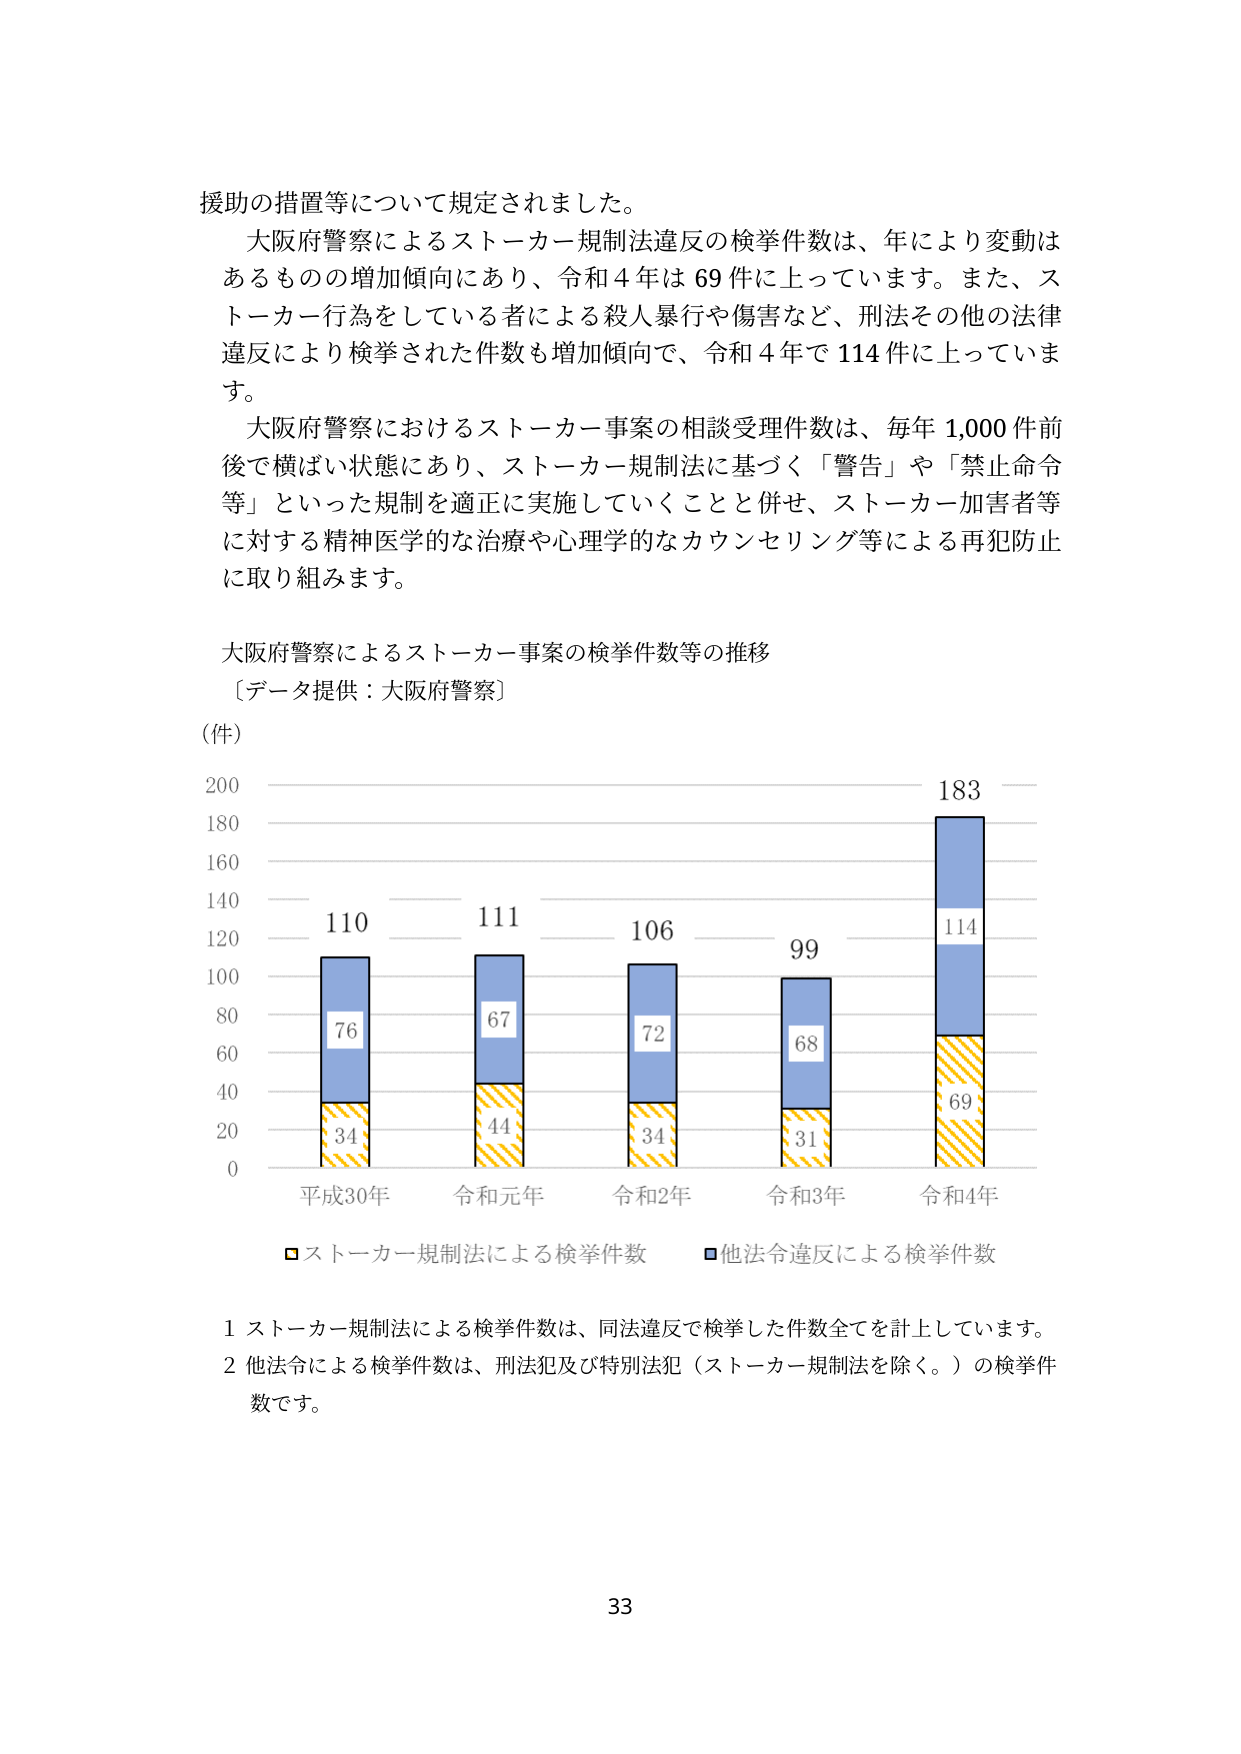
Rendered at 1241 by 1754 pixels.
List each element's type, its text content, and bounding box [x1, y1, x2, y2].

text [199, 183, 1063, 221]
text 〔データ提供：大阪府警察〕 [221, 671, 1019, 708]
text １ ストーカー規制法による検挙件数は、同法違反で検挙した件数全てを計上しています。 [177, 1308, 1063, 1346]
text ２ 他法令による検挙件数は、刑法犯及び特別法犯（ストーカー規制法を除く。）の検挙件数です。 [177, 1346, 1063, 1421]
picture [177, 708, 1064, 1300]
text 大阪府警察によるストーカー事案の検挙件数等の推移 [221, 633, 1019, 671]
text 大阪府警察によるストーカー規制法違反の検挙件数は、年により変動はあるものの増加傾向にあり、令和４年は69件に上っています。また、ストーカー行為をしている者による殺人暴行や傷害など、刑法その他の法律違反により検挙された件数も増加傾向で、令和４年で114件に上っています。 [221, 221, 1063, 408]
text 大阪府警察におけるストーカー事案の相談受理件数は、毎年1,000件前後で横ばい状態にあり、ストーカー規制法に基づく「警告」や「禁止命令等」といった規制を適正に実施していくことと併せ、ストーカー加害者等に対する精神医学的な治療や心理学的なカウンセリング等による再犯防止に取り組みます。 [221, 408, 1063, 596]
